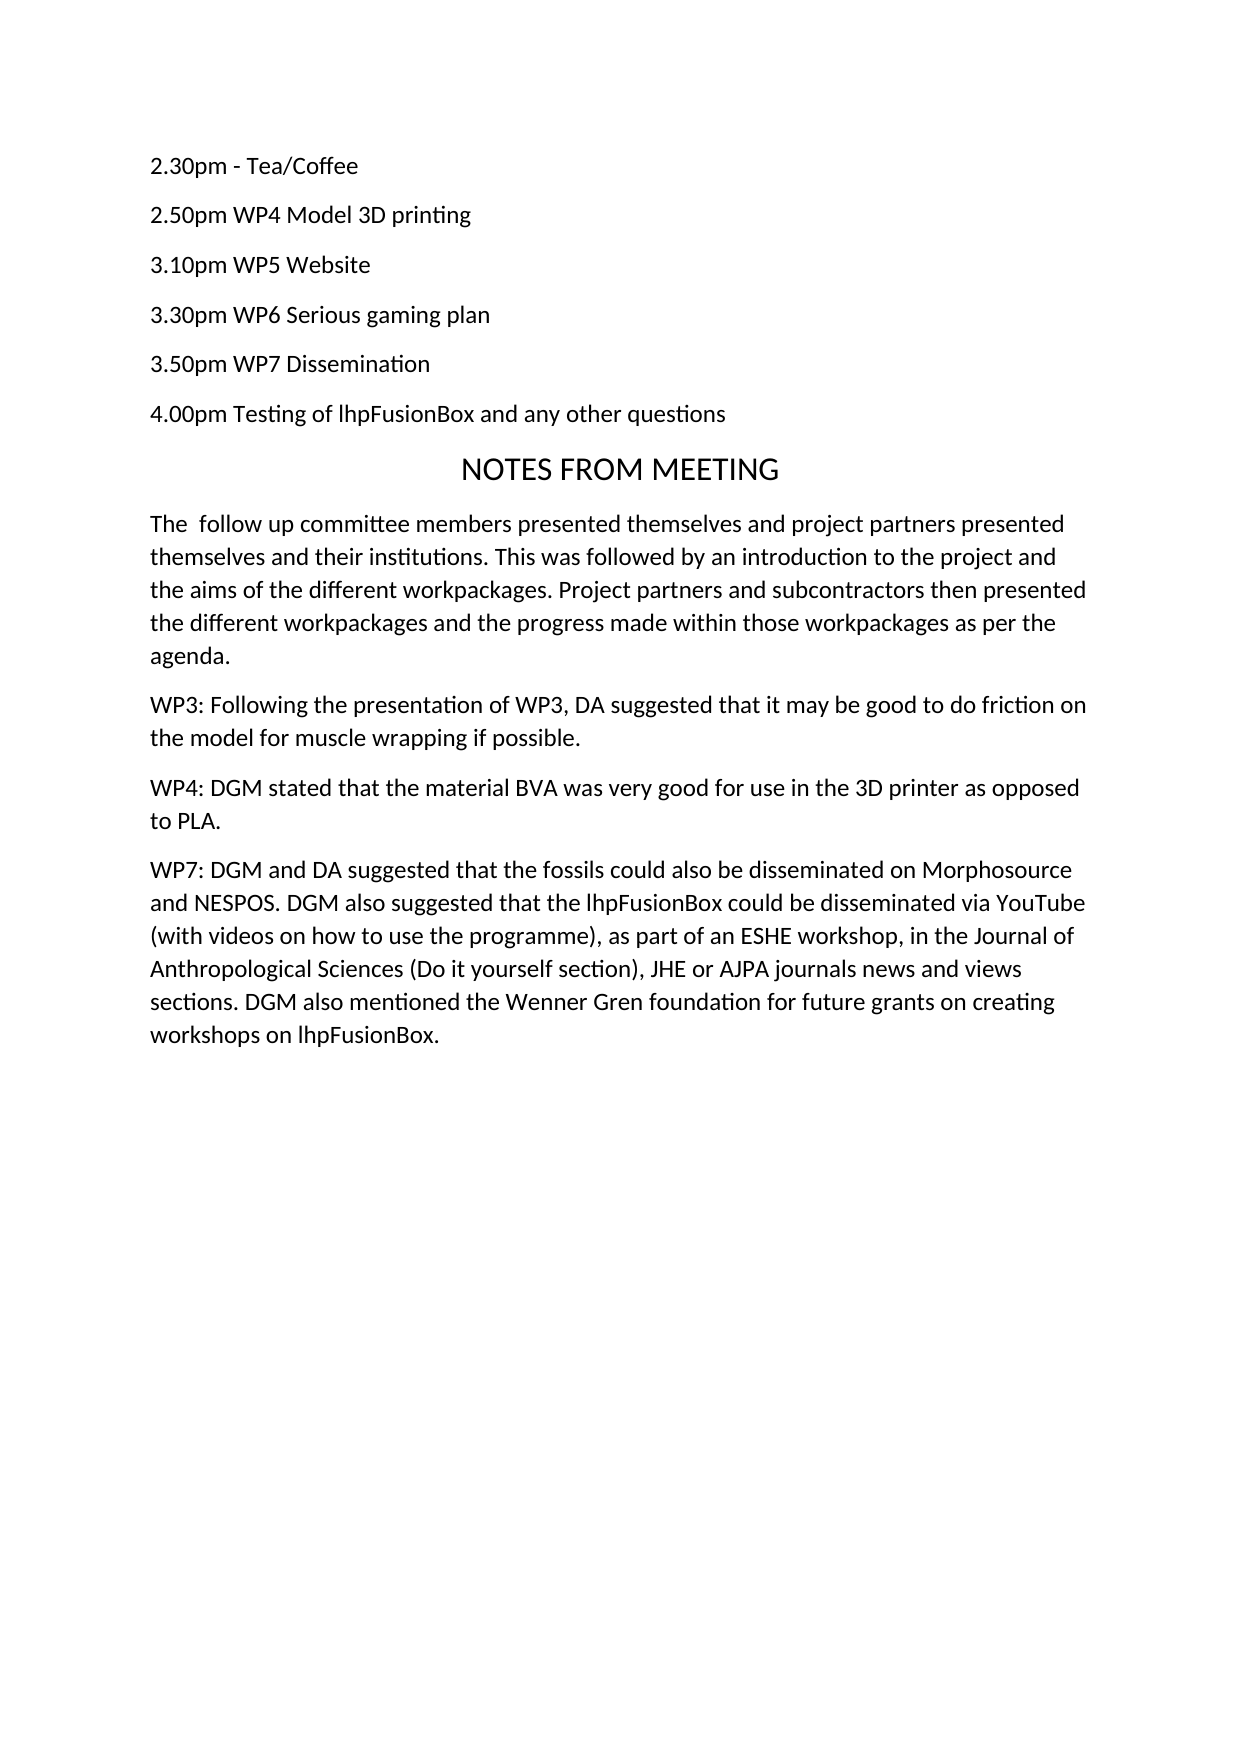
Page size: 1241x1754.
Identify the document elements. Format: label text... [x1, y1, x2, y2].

text 2.50pm WP4 Model 3D printing [150, 199, 1090, 230]
text NOTES FROM MEETING [150, 447, 1090, 488]
text 3.50pm WP7 Dissemination [150, 348, 1090, 379]
text 3.10pm WP5 Website [150, 249, 1090, 280]
text WP7: DGM and DA suggested that the fossils could also be disseminated on Morphosource and NESPOS. DGM also suggested that the lhpFusionBox could be disseminated via YouTube (with videos on how to use the programme), as part of an ESHE workshop, in the Journal of Anthropological Sciences (Do it yourself section), JHE or AJPA journals news and views sections. DGM also mentioned the Wenner Gren foundation for future grants on creating workshops on lhpFusionBox. [150, 854, 1090, 1049]
text WP4: DGM stated that the material BVA was very good for use in the 3D printer as opposed to PLA. [150, 772, 1090, 835]
text 3.30pm WP6 Serious gaming plan [150, 299, 1090, 329]
text 4.00pm Testing of lhpFusionBox and any other questions [150, 398, 1090, 428]
text 2.30pm - Tea/Coffee [150, 150, 1090, 181]
text WP3: Following the presentation of WP3, DA suggested that it may be good to do friction on the model for muscle wrapping if possible. [150, 689, 1090, 753]
text The follow up committee members presented themselves and project partners presented themselves and their institutions. This was followed by an introduction to the project and the aims of the different workpackages. Project partners and subcontractors then presented the different workpackages and the progress made within those workpackages as per the agenda. [150, 508, 1090, 670]
